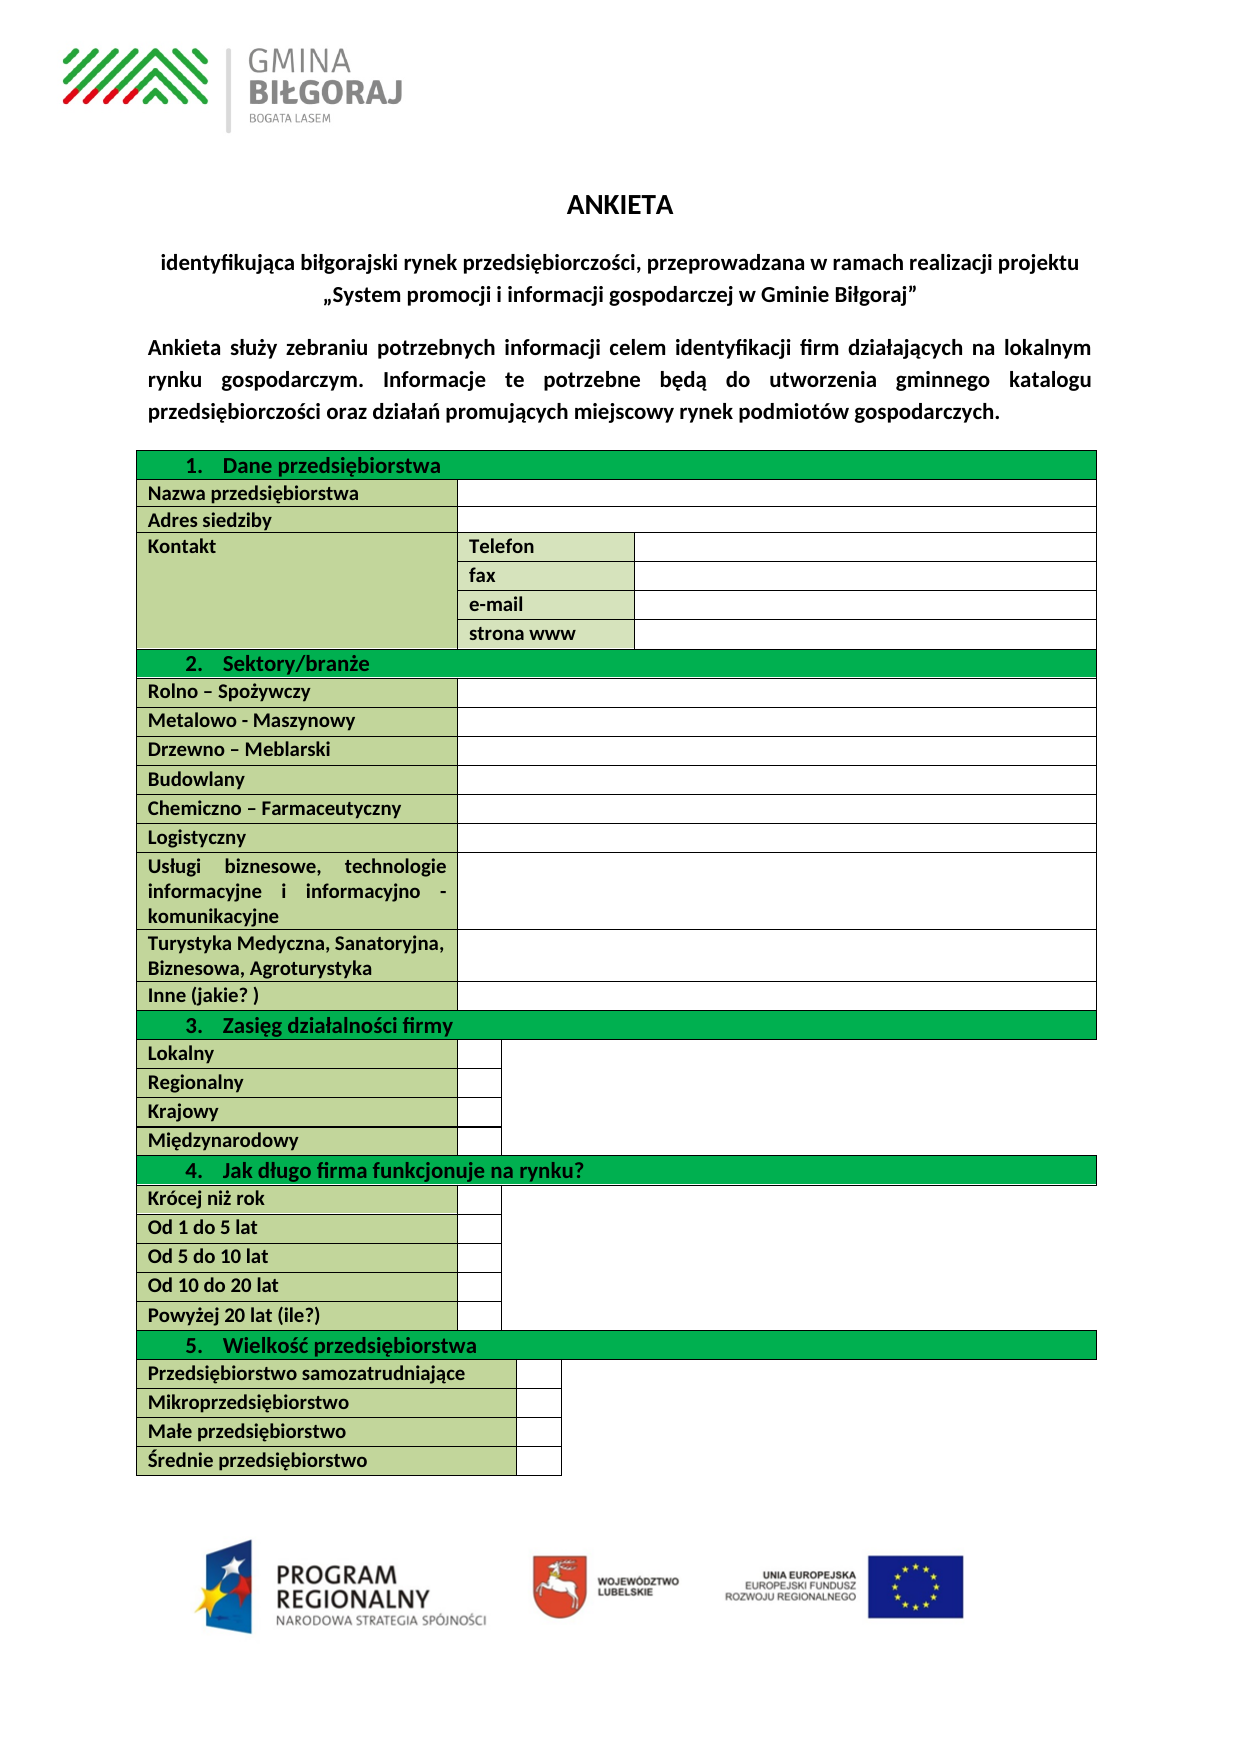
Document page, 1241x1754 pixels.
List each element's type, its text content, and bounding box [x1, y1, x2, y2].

table_cell [458, 766, 1096, 794]
table_cell [458, 1273, 501, 1301]
text ANKIETA [148, 186, 1093, 221]
table_cell [458, 1244, 501, 1272]
table_cell [458, 480, 1096, 506]
table_cell [458, 679, 1096, 707]
picture [147, 1493, 965, 1681]
table_cell Adres siedziby [137, 507, 457, 532]
table_cell e-mail [458, 591, 634, 619]
table_cell [517, 1360, 561, 1388]
table_cell Mikroprzedsiębiorstwo [137, 1389, 516, 1417]
table_cell [517, 1447, 561, 1475]
table_cell Chemiczno – Farmaceutyczny [137, 795, 457, 823]
table_cell Krócej niż rok [137, 1186, 457, 1213]
table_header Dane przedsiębiorstwa [137, 451, 1096, 479]
table_cell [458, 1098, 501, 1126]
table_cell [458, 1040, 501, 1068]
table_cell [458, 737, 1096, 765]
table_cell [458, 982, 1096, 1010]
table_cell Telefon [458, 533, 634, 561]
table_cell Nazwa przedsiębiorstwa [137, 480, 457, 506]
table_cell Inne (jakie? ) [137, 982, 457, 1010]
table_cell [458, 824, 1096, 852]
table_cell Logistyczny [137, 824, 457, 852]
table_cell Jak długo firma funkcjonuje na rynku? [137, 1156, 1096, 1184]
table_cell Metalowo - Maszynowy [137, 708, 457, 736]
table_cell [517, 1389, 561, 1417]
table_cell Krajowy [137, 1098, 457, 1126]
table_cell Od 5 do 10 lat [137, 1244, 457, 1272]
picture [12, 15, 452, 167]
table_cell Średnie przedsiębiorstwo [137, 1447, 516, 1475]
table_cell [635, 562, 1096, 590]
table_cell [458, 708, 1096, 736]
table_cell [458, 1186, 501, 1213]
table_cell Kontakt [137, 533, 457, 648]
table_cell [458, 507, 1096, 532]
table_cell Od 10 do 20 lat [137, 1273, 457, 1301]
table_cell [458, 930, 1096, 981]
table_cell [458, 1069, 501, 1097]
table_cell [458, 1128, 501, 1155]
table_cell [635, 620, 1096, 648]
table_cell Sektory/branże [137, 650, 1096, 677]
table_cell [517, 1418, 561, 1446]
table_cell Międzynarodowy [137, 1128, 457, 1155]
table_cell [635, 591, 1096, 619]
table_cell fax [458, 562, 634, 590]
table_cell Turystyka Medyczna, Sanatoryjna, Biznesowa, Agroturystyka [137, 930, 457, 981]
table_cell Lokalny [137, 1040, 457, 1068]
table_cell [458, 1215, 501, 1243]
table_cell strona www [458, 620, 634, 648]
table_cell Przedsiębiorstwo samozatrudniające [137, 1360, 516, 1388]
table_cell Drzewno – Meblarski [137, 737, 457, 765]
table_cell Regionalny [137, 1069, 457, 1097]
table_cell [458, 795, 1096, 823]
table_cell Wielkość przedsiębiorstwa [137, 1331, 1096, 1359]
table_cell Od 1 do 5 lat [137, 1215, 457, 1243]
table_cell Budowlany [137, 766, 457, 794]
table_cell Rolno – Spożywczy [137, 679, 457, 707]
table_cell [635, 533, 1096, 561]
table_cell [458, 853, 1096, 929]
table_cell Małe przedsiębiorstwo [137, 1418, 516, 1446]
text identyfikująca biłgorajski rynek przedsiębiorczości, przeprowadzana w ramach realizacji projektu „System promocji i informacji gospodarczej w Gminie Biłgoraj” [148, 248, 1093, 308]
table_cell [458, 1302, 501, 1330]
table_cell Usługi biznesowe, technologie informacyjne i informacyjno - komunikacyjne [137, 853, 457, 929]
table_cell Powyżej 20 lat (ile?) [137, 1302, 457, 1330]
text Ankieta służy zebraniu potrzebnych informacji celem identyfikacji firm działających na lokalnym rynku gospodarczym. Informacje te potrzebne będą do utworzenia gminnego katalogu przedsiębiorczości oraz działań promujących miejscowy rynek podmiotów gospodarczych. [148, 333, 1093, 425]
table_cell Zasięg działalności firmy [137, 1011, 1096, 1039]
